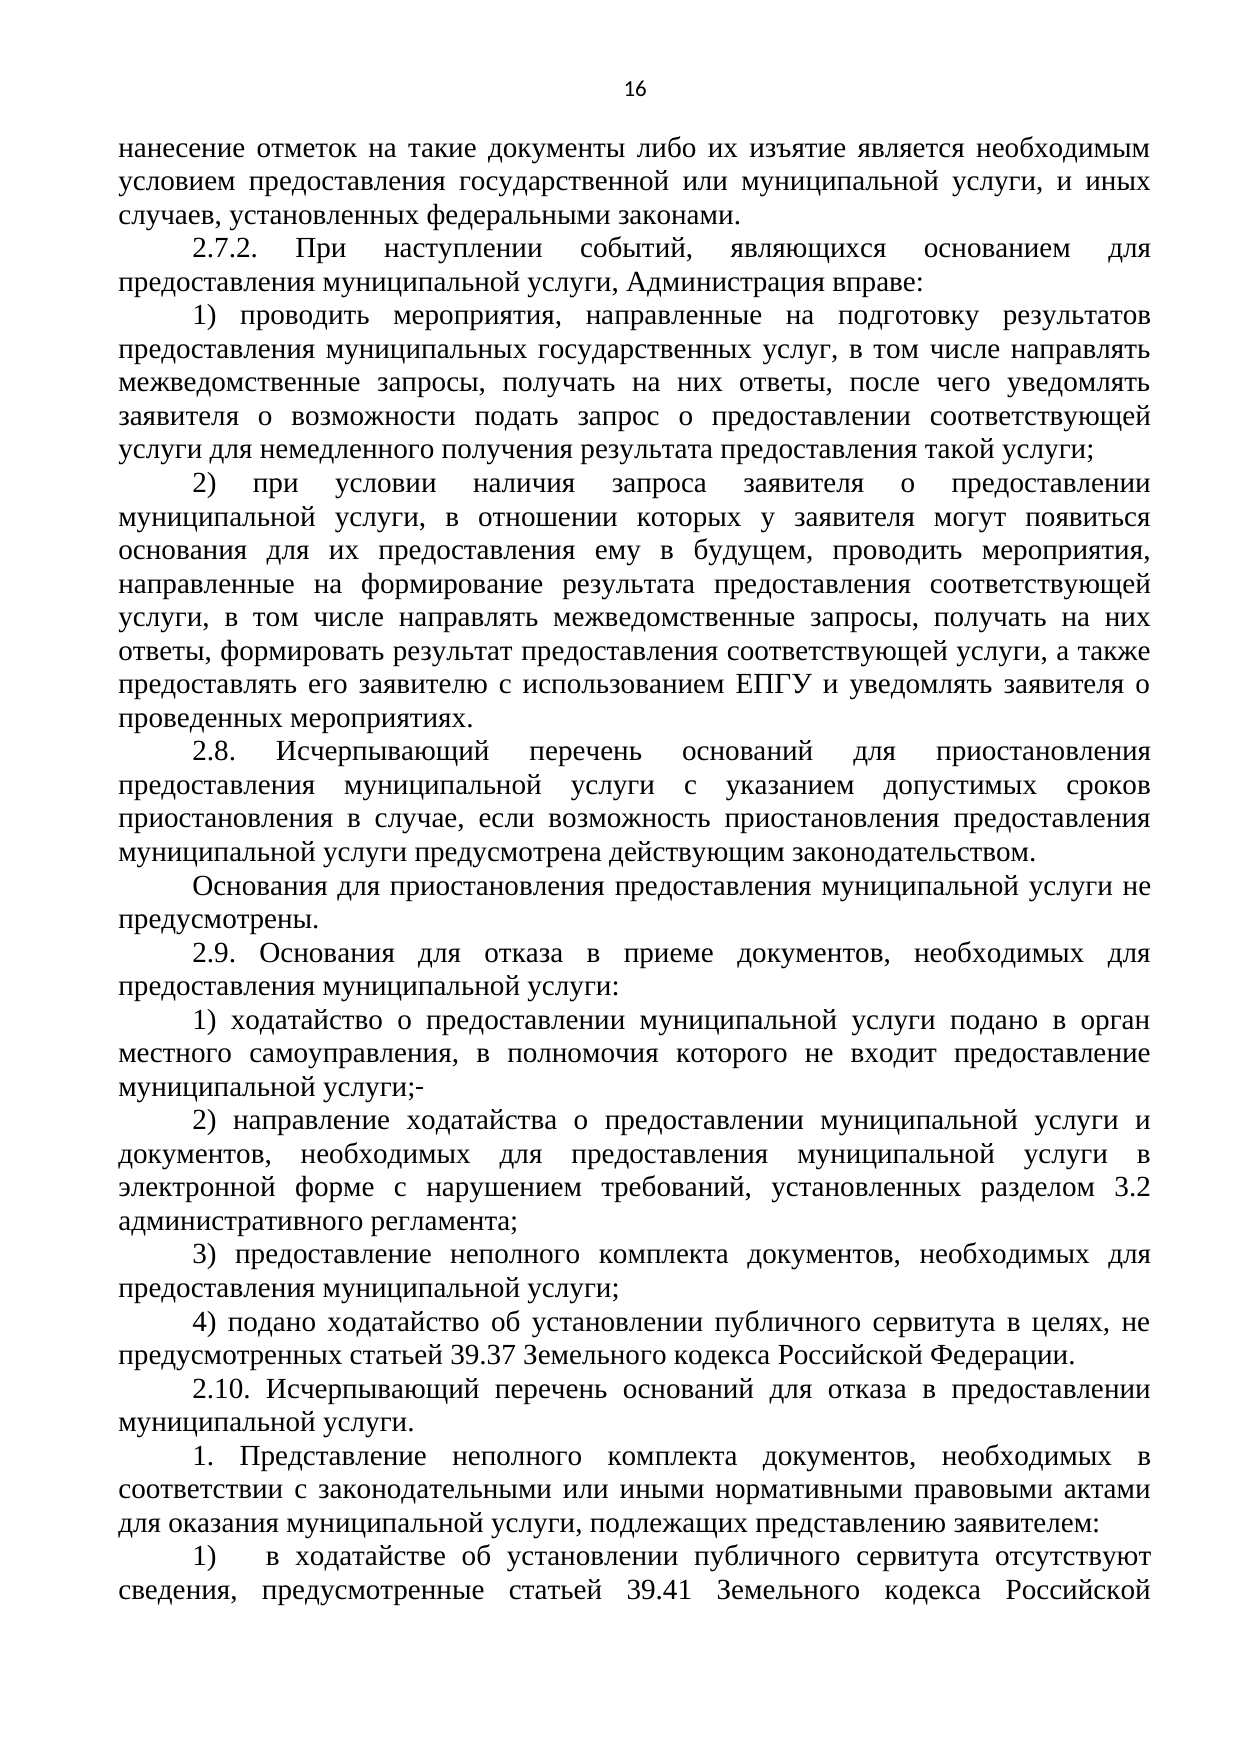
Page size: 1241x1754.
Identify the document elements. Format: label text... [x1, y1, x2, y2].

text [118, 130, 1152, 230]
text 2) направление ходатайства о предоставлении муниципальной услуги и документов, необходимых для предоставления муниципальной услуги в электронной форме с нарушением требований, установленных разделом 3.2 административного регламента; [118, 1102, 1152, 1237]
text 1) ходатайство о предоставлении муниципальной услуги подано в орган местного самоуправления, в полномочия которого не входит предоставление муниципальной услуги; [118, 1002, 1152, 1102]
text 2.7.2. При наступлении событий, являющихся основанием для предоставления муниципальной услуги, Администрация вправе: [118, 230, 1152, 297]
text 2.10. Исчерпывающий перечень оснований для отказа в предоставлении муниципальной услуги. [118, 1371, 1152, 1438]
text Основания для приостановления предоставления муниципальной услуги не предусмотрены. [118, 868, 1152, 935]
text 2) при условии наличия запроса заявителя о предоставлении муниципальной услуги, в отношении которых у заявителя могут появиться основания для их предоставления ему в будущем, проводить мероприятия, направленные на формирование результата предоставления соответствующей услуги, в том числе направлять межведомственные запросы, получать на них ответы, формировать результат предоставления соответствующей услуги, а также предоставлять его заявителю с использованием ЕПГУ и уведомлять заявителя о проведенных мероприятиях. [118, 465, 1152, 733]
text 1. Представление неполного комплекта документов, необходимых в соответствии с законодательными или иными нормативными правовыми актами для оказания муниципальной услуги, подлежащих представлению заявителем: [118, 1438, 1152, 1538]
text 2.9. Основания для отказа в приеме документов, необходимых для предоставления муниципальной услуги: [118, 935, 1152, 1002]
text 4) подано ходатайство об установлении публичного сервитута в целях, не предусмотренных статьей 39.37 Земельного кодекса Российской Федерации. [118, 1304, 1152, 1371]
text 1) проводить мероприятия, направленные на подготовку результатов предоставления муниципальных государственных услуг, в том числе направлять межведомственные запросы, получать на них ответы, после чего уведомлять заявителя о возможности подать запрос о предоставлении соответствующей услуги для немедленного получения результата предоставления такой услуги; [118, 297, 1152, 465]
text 3) предоставление неполного комплекта документов, необходимых для предоставления муниципальной услуги; [118, 1237, 1152, 1304]
text 2.8. Исчерпывающий перечень оснований для приостановления предоставления муниципальной услуги с указанием допустимых сроков приостановления в случае, если возможность приостановления предоставления муниципальной услуги предусмотрена действующим законодательством. [118, 733, 1152, 868]
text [118, 1538, 1152, 1606]
